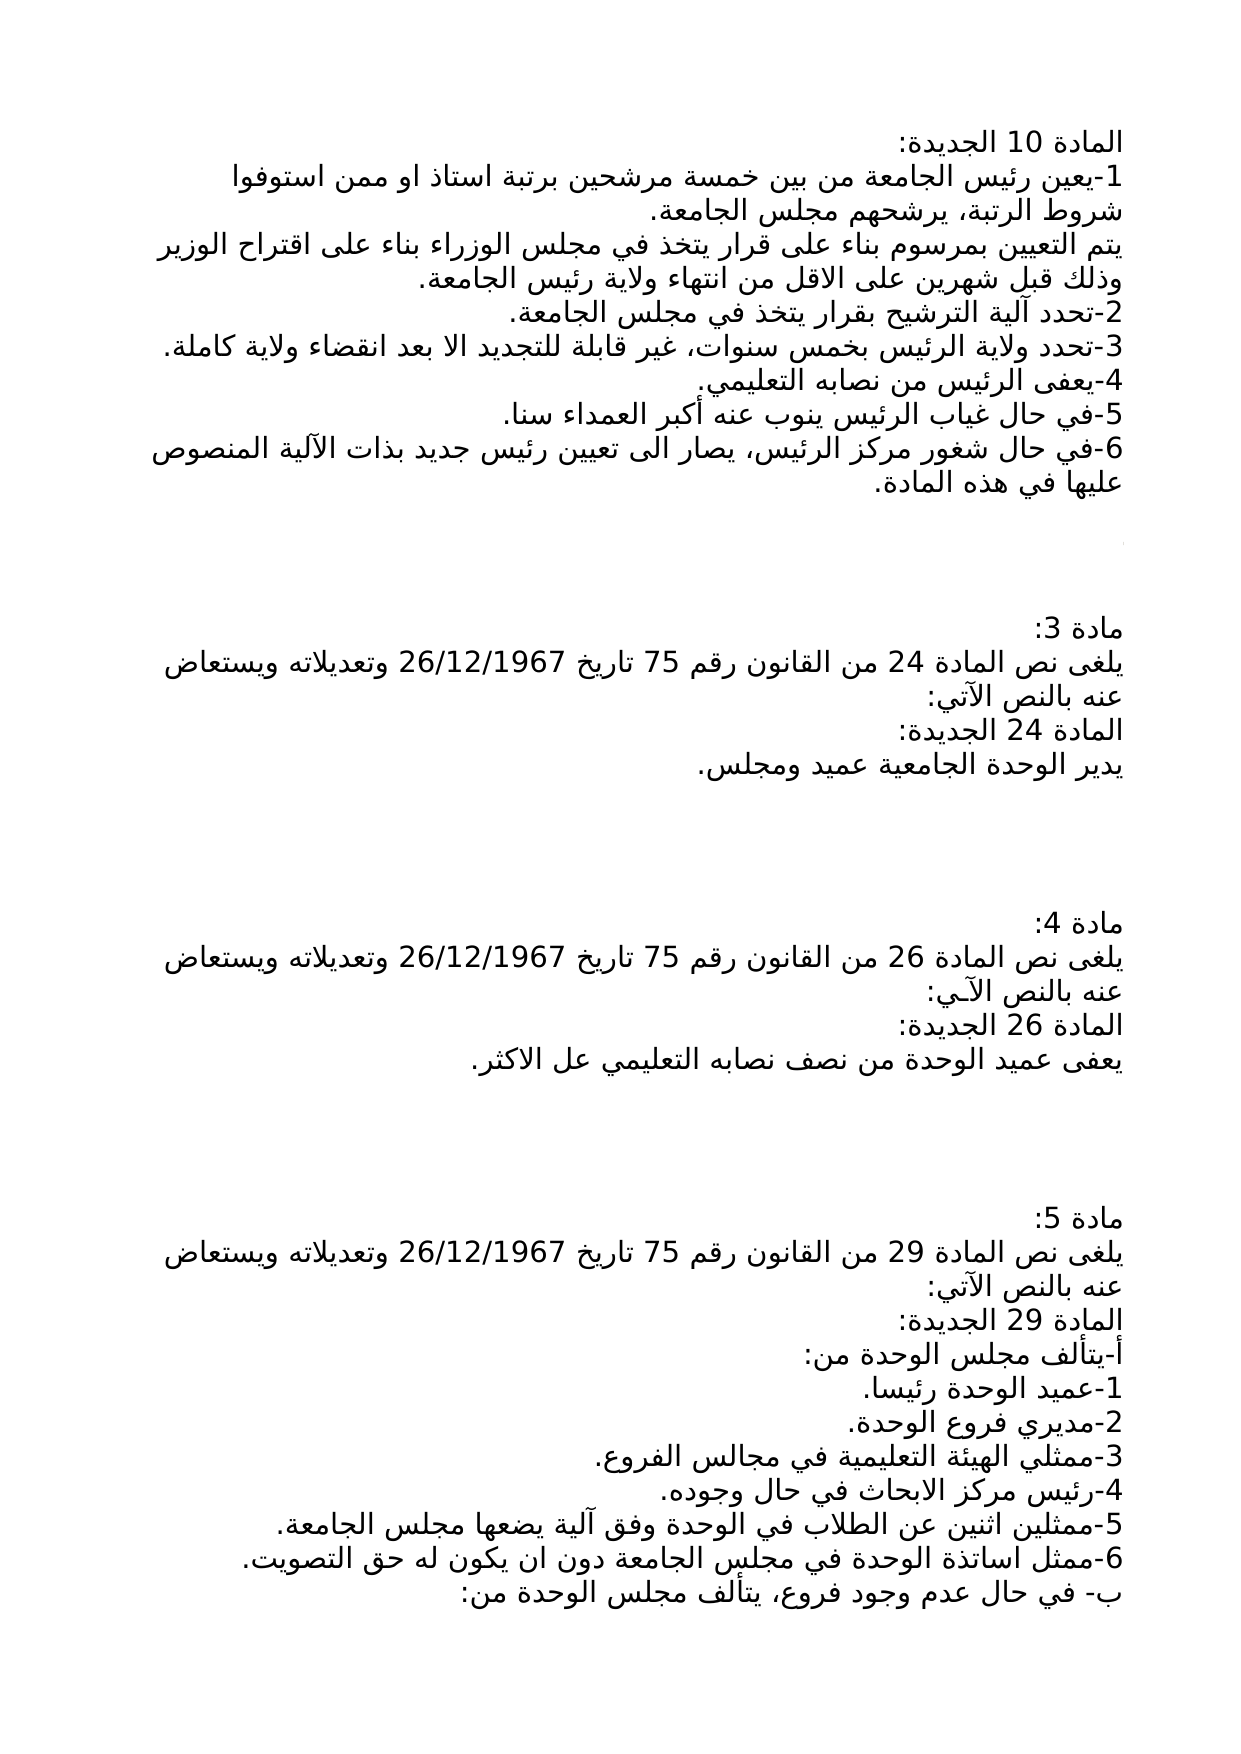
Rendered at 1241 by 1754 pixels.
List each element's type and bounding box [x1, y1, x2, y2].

table_cell [136, 124, 1132, 1610]
